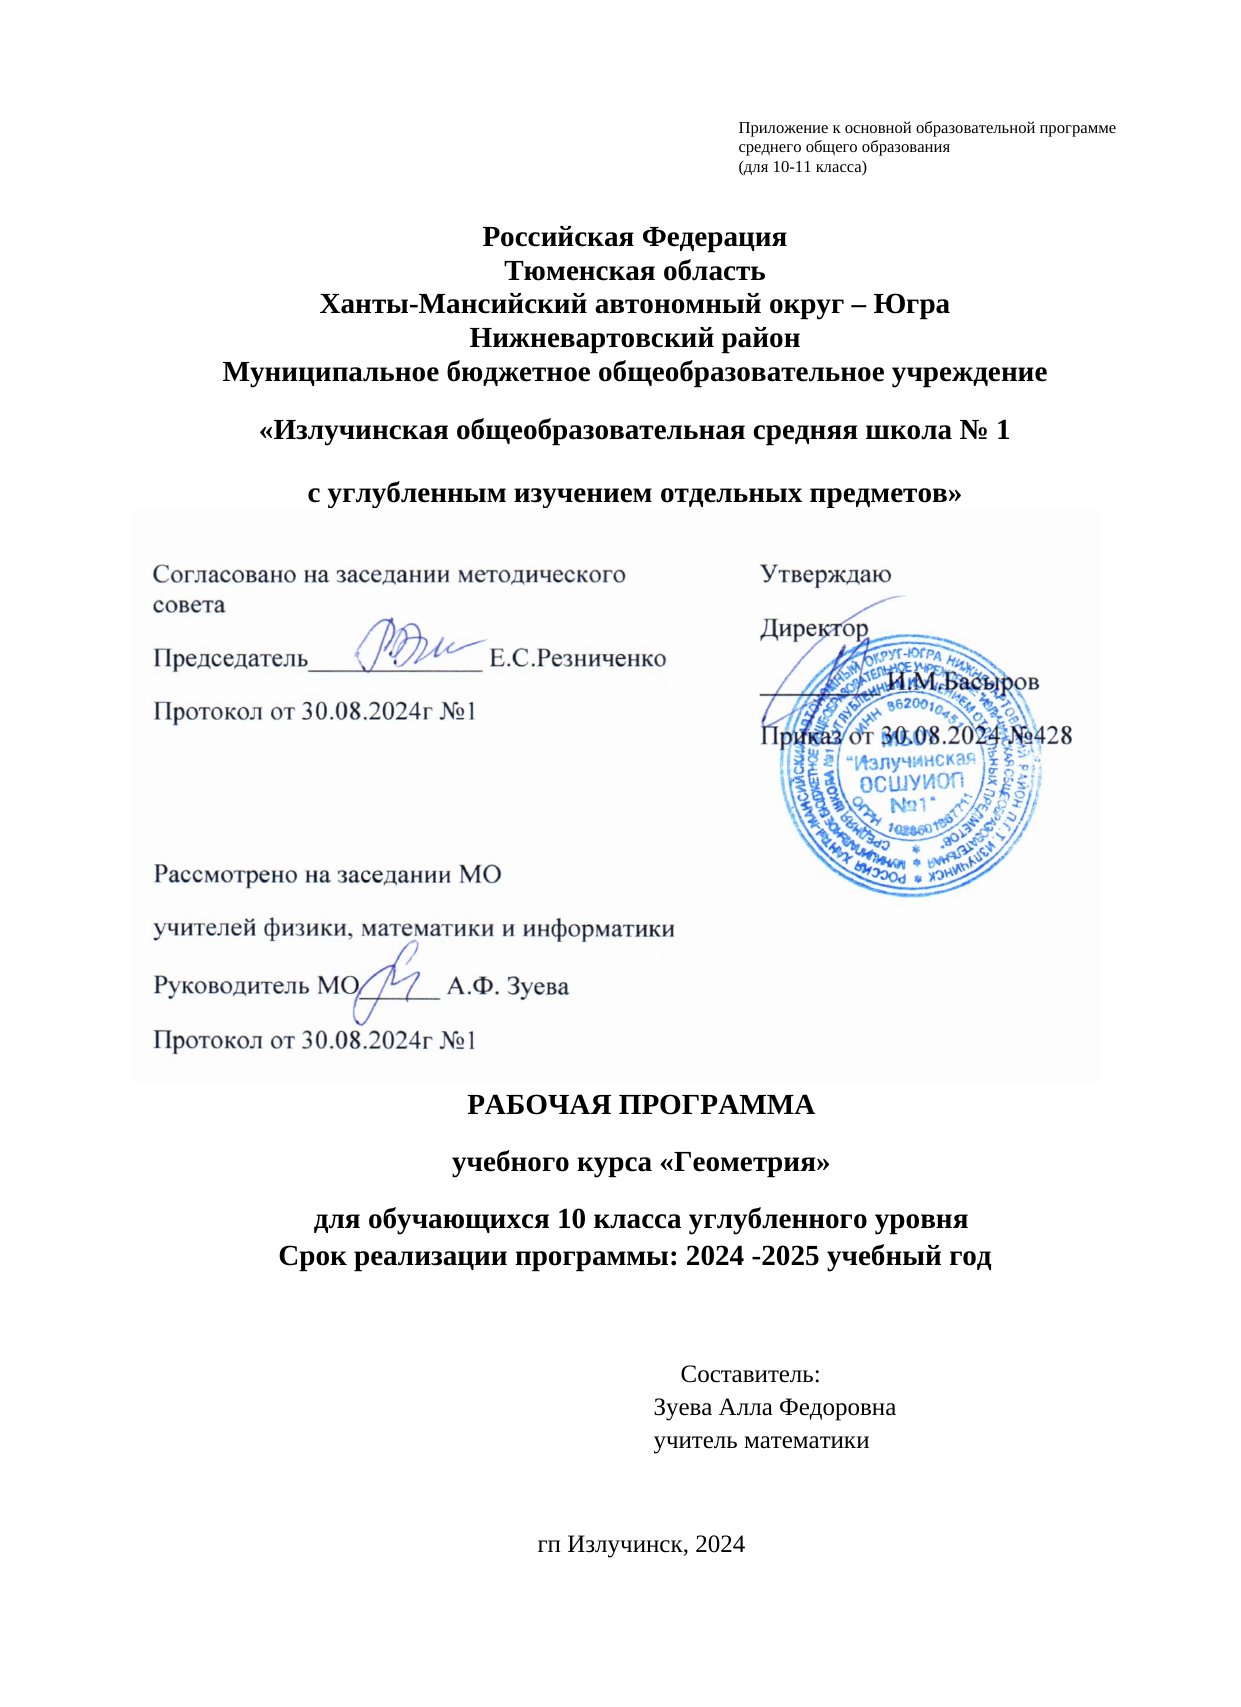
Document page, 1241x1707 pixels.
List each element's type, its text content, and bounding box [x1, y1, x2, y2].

text с углубленным изучением отдельных предметов» [118, 475, 1152, 508]
text Муниципальное бюджетное общеобразовательное учреждение [118, 354, 1152, 387]
text Зуева Алла Федоровна [653, 1392, 1152, 1421]
text учебного курса «Геометрия» [131, 1144, 1152, 1177]
picture [130, 508, 1101, 1083]
text для обучающихся 10 класса углубленного уровня [131, 1201, 1152, 1234]
text Срок реализации программы: 2024 -2025 учебный год [118, 1238, 1152, 1271]
text Нижневартовский район [118, 320, 1152, 354]
text Российская Федерация [118, 219, 1152, 253]
text (для 10-11 класса) [738, 156, 1152, 176]
text Составитель: [118, 1359, 1152, 1388]
text «Излучинская общеобразовательная средняя школа № 1 [118, 412, 1152, 446]
text Ханты-Мансийский автономный округ – Югра [118, 287, 1152, 320]
text гп Излучинск, 2024 [131, 1529, 1152, 1558]
text учитель математики [653, 1425, 1152, 1454]
text РАБОЧАЯ ПРОГРАММА [131, 1087, 1152, 1120]
text Приложение к основной образовательной программе среднего общего образования [738, 118, 1152, 156]
text Тюменская область [118, 253, 1152, 287]
